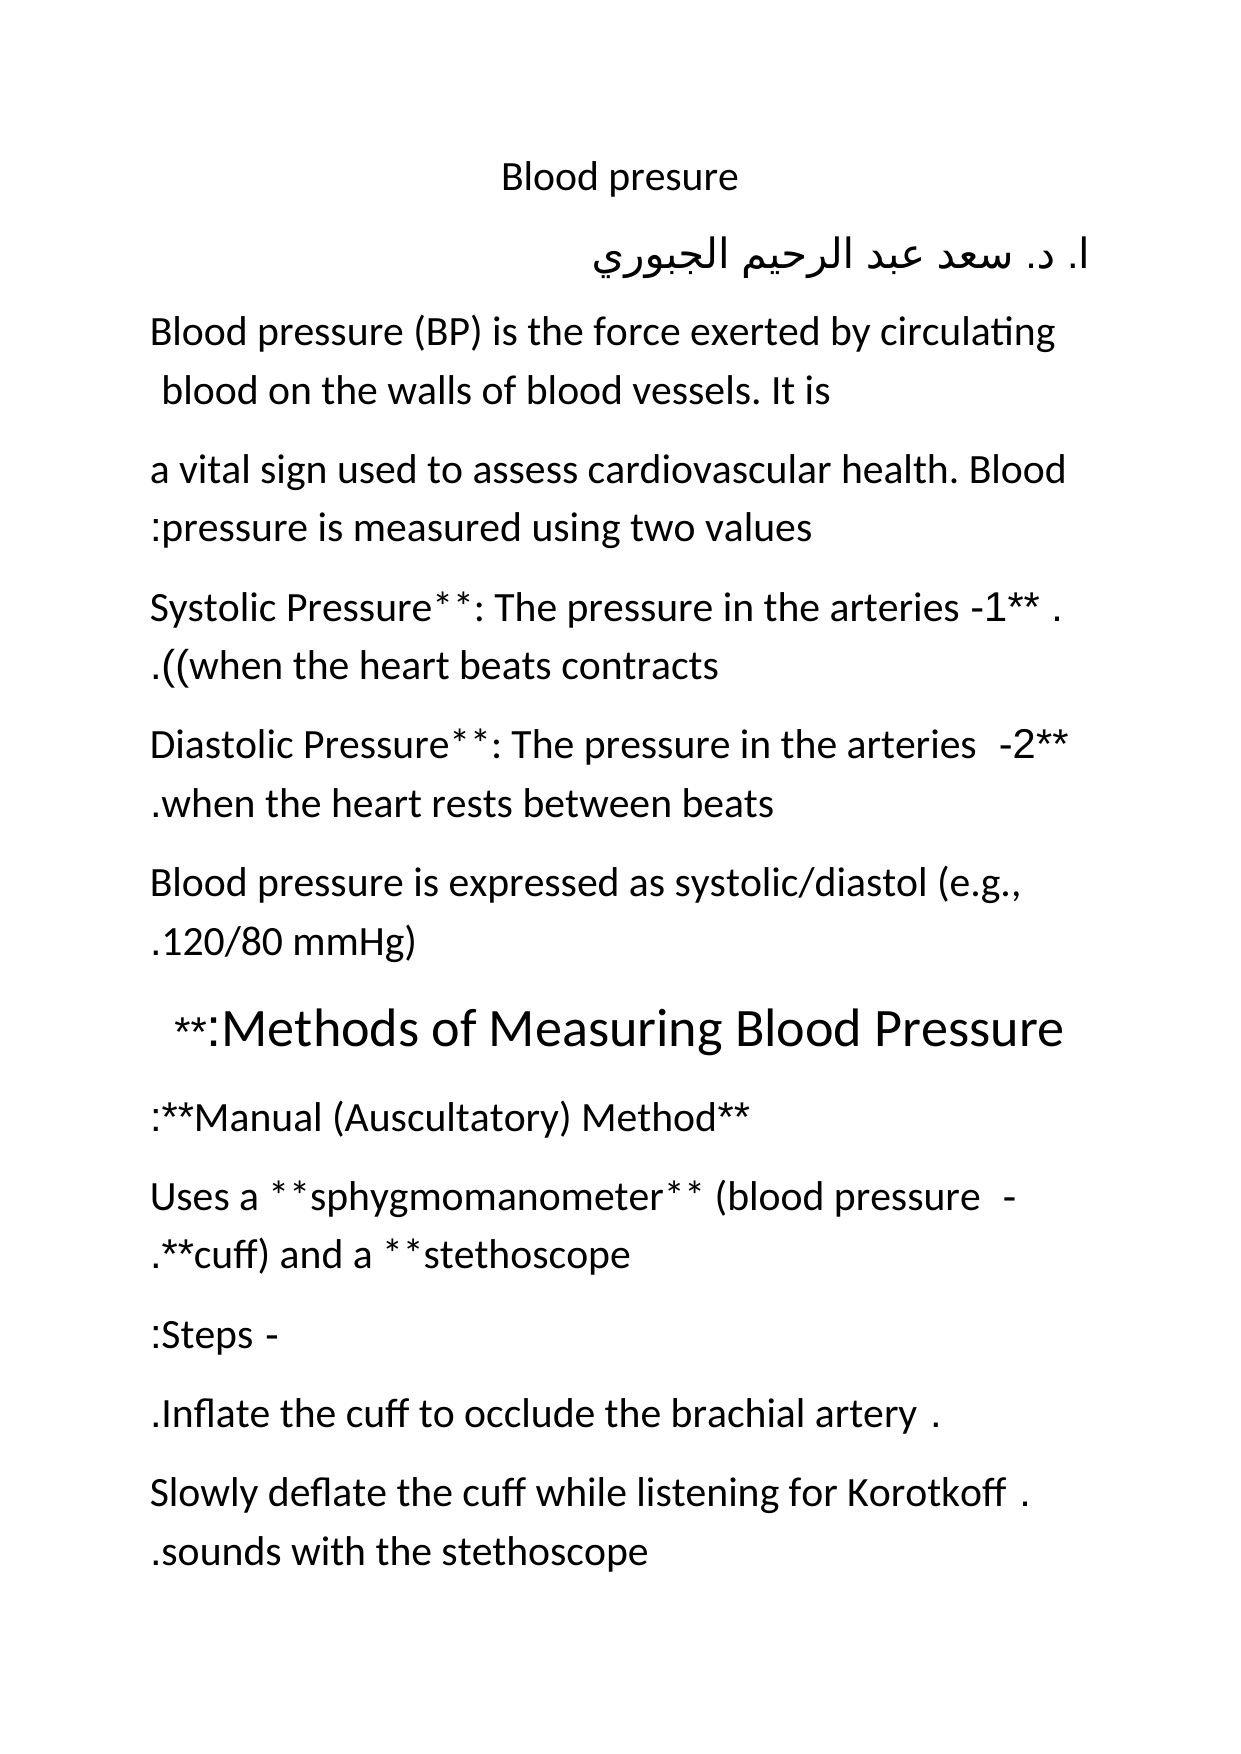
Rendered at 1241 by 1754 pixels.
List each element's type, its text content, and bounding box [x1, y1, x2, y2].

text . Slowly deflate the cuff while listening for Korotkoff sounds with the stethoscope. [150, 1466, 1090, 1575]
text ا. د. سعد عبد الرحيم الجبوري [150, 229, 1090, 277]
text Blood pressure is expressed as systolic/diastol (e.g., 120/80 mmHg). [150, 856, 1090, 965]
text **2- Diastolic Pressure**: The pressure in the arteries when the heart rests between beats. [150, 718, 1090, 828]
text . Inflate the cuff to occlude the brachial artery. [150, 1387, 1090, 1438]
text Methods of Measuring Blood Pressure:** [150, 994, 1090, 1060]
text a vital sign used to assess cardiovascular health. Blood pressure is measured using two values: [150, 443, 1090, 552]
text - Steps: [150, 1308, 1090, 1358]
text **Manual (Auscultatory) Method**: [150, 1091, 1015, 1141]
text Blood pressure (BP) is the force exerted by circulating blood on the walls of blood vessels. It is [150, 305, 1090, 414]
text - Uses a **sphygmomanometer** (blood pressure cuff) and a **stethoscope**. [150, 1170, 1090, 1279]
text . **1-Systolic Pressure**: The pressure in the arteries when the heart beats contracts)). [150, 581, 1090, 690]
text Blood presure [150, 150, 1090, 201]
